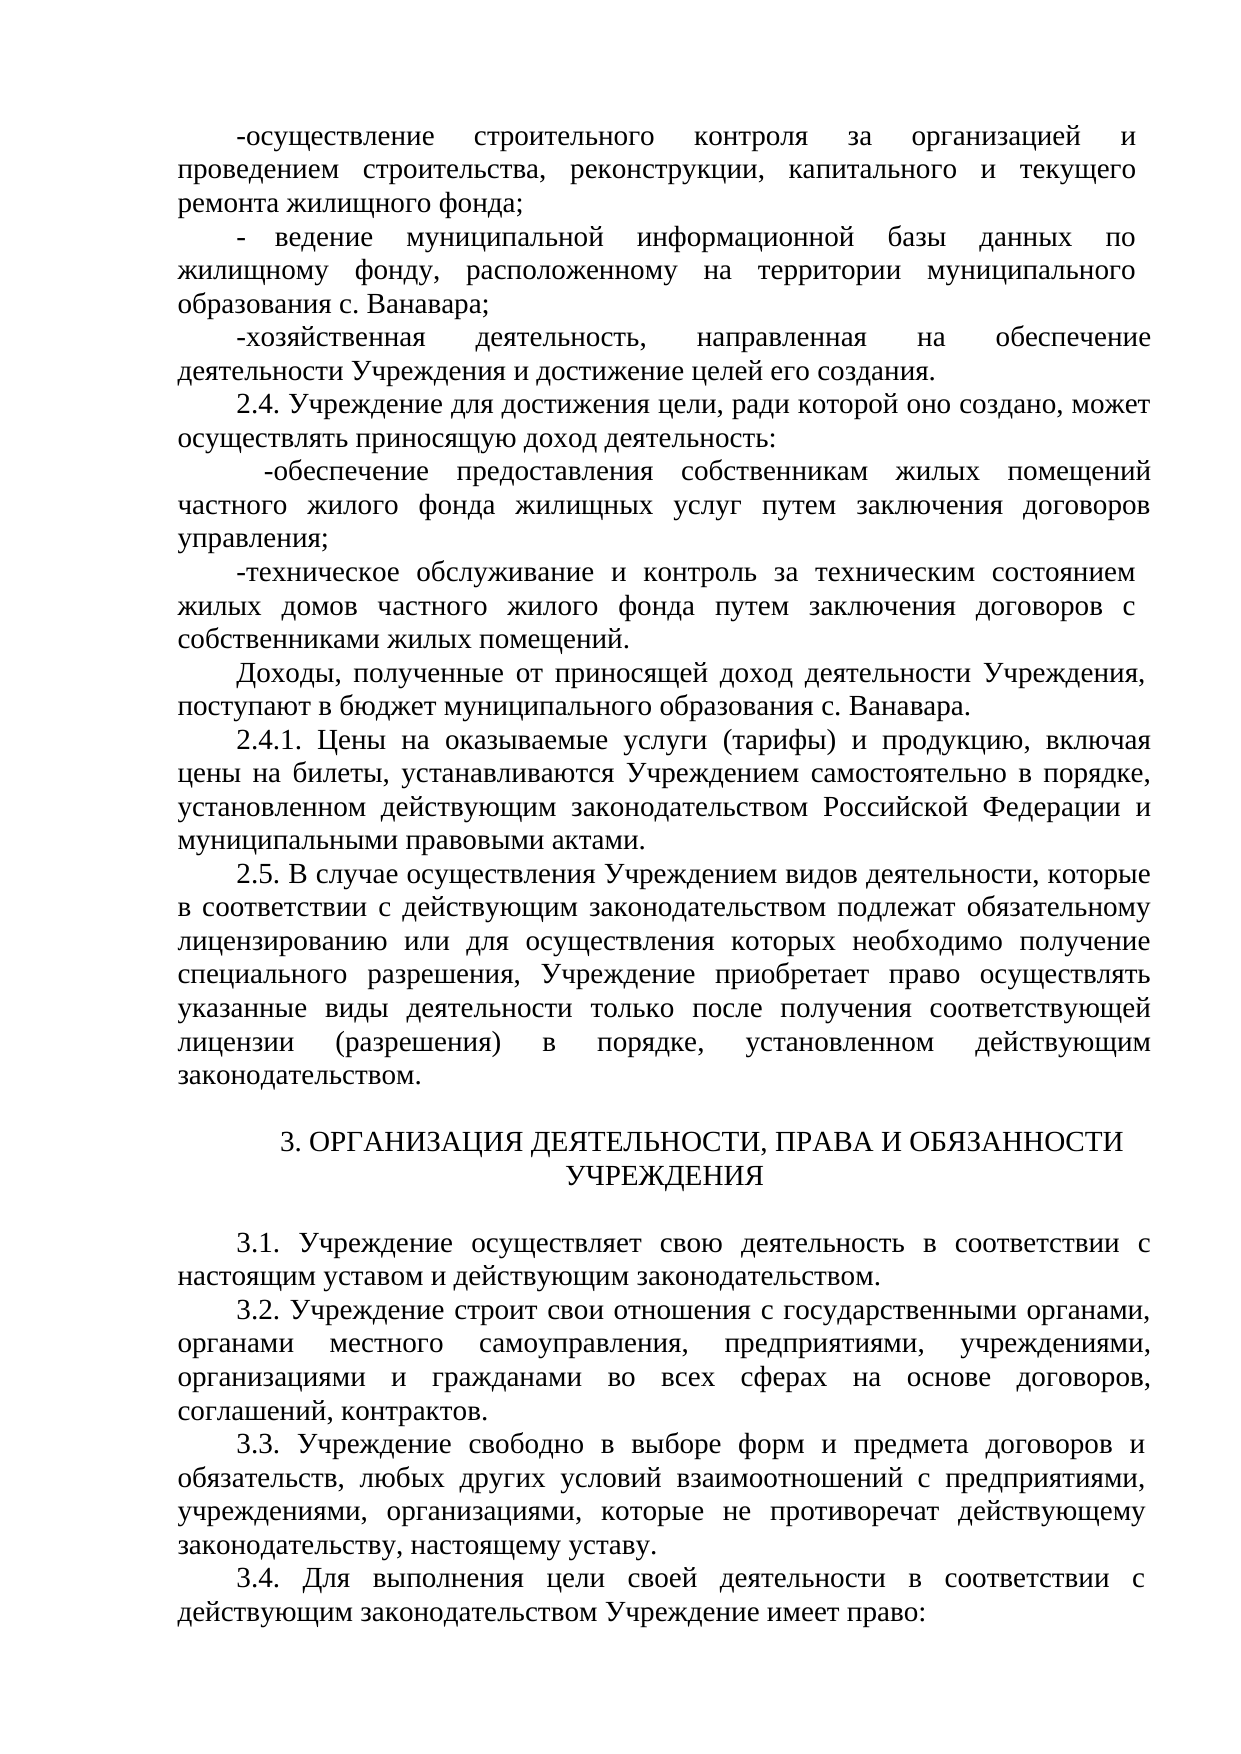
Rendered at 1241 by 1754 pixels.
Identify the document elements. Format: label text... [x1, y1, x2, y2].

text 3. ОРГАНИЗАЦИЯ ДЕЯТЕЛЬНОСТИ, ПРАВА И ОБЯЗАННОСТИ УЧРЕЖДЕНИЯ [177, 1124, 1152, 1191]
text 2.4.1. Цены на оказываемые услуги (тарифы) и продукцию, включая цены на билеты, устанавливаются Учреждением самостоятельно в порядке, установленном действующим законодательством Российской Федерации и муниципальными правовыми актами. [177, 722, 1152, 856]
text 3.4. Для выполнения цели своей деятельности в соответствии с действующим законодательством Учреждение имеет право: [177, 1560, 1146, 1627]
text 2.4. Учреждение для достижения цели, ради которой оно создано, может осуществлять приносящую доход деятельность: [177, 386, 1152, 453]
text 3.2. Учреждение строит свои отношения с государственными органами, органами местного самоуправления, предприятиями, учреждениями, организациями и гражданами во всех сферах на основе договоров, соглашений, контрактов. [177, 1292, 1152, 1426]
text 3.3. Учреждение свободно в выборе форм и предмета договоров и обязательств, любых других условий взаимоотношений с предприятиями, учреждениями, организациями, которые не противоречат действующему законодательству, настоящему уставу. [177, 1426, 1146, 1560]
text - ведение муниципальной информационной базы данных по жилищному фонду, расположенному на территории муниципального образования с. Ванавара; [177, 219, 1137, 319]
text -осуществление строительного контроля за организацией и проведением строительства, реконструкции, капитального и текущего ремонта жилищного фонда; [177, 118, 1137, 219]
text 3.1. Учреждение осуществляет свою деятельность в соответствии с настоящим уставом и действующим законодательством. [177, 1225, 1152, 1292]
text -обеспечение предоставления собственникам жилых помещений частного жилого фонда жилищных услуг путем заключения договоров управления; [177, 453, 1152, 554]
text -хозяйственная деятельность, направленная на обеспечение деятельности Учреждения и достижение целей его создания. [177, 319, 1152, 386]
text -техническое обслуживание и контроль за техническим состоянием жилых домов частного жилого фонда путем заключения договоров с собственниками жилых помещений. [177, 554, 1137, 655]
text 2.5. В случае осуществления Учреждением видов деятельности, которые в соответствии с действующим законодательством подлежат обязательному лицензированию или для осуществления которых необходимо получение специального разрешения, Учреждение приобретает право осуществлять указанные виды деятельности только после получения соответствующей лицензии (разрешения) в порядке, установленном действующим законодательством. [177, 856, 1152, 1091]
text Доходы, полученные от приносящей доход деятельности Учреждения, поступают в бюджет муниципального образования с. Ванавара. [177, 655, 1146, 722]
